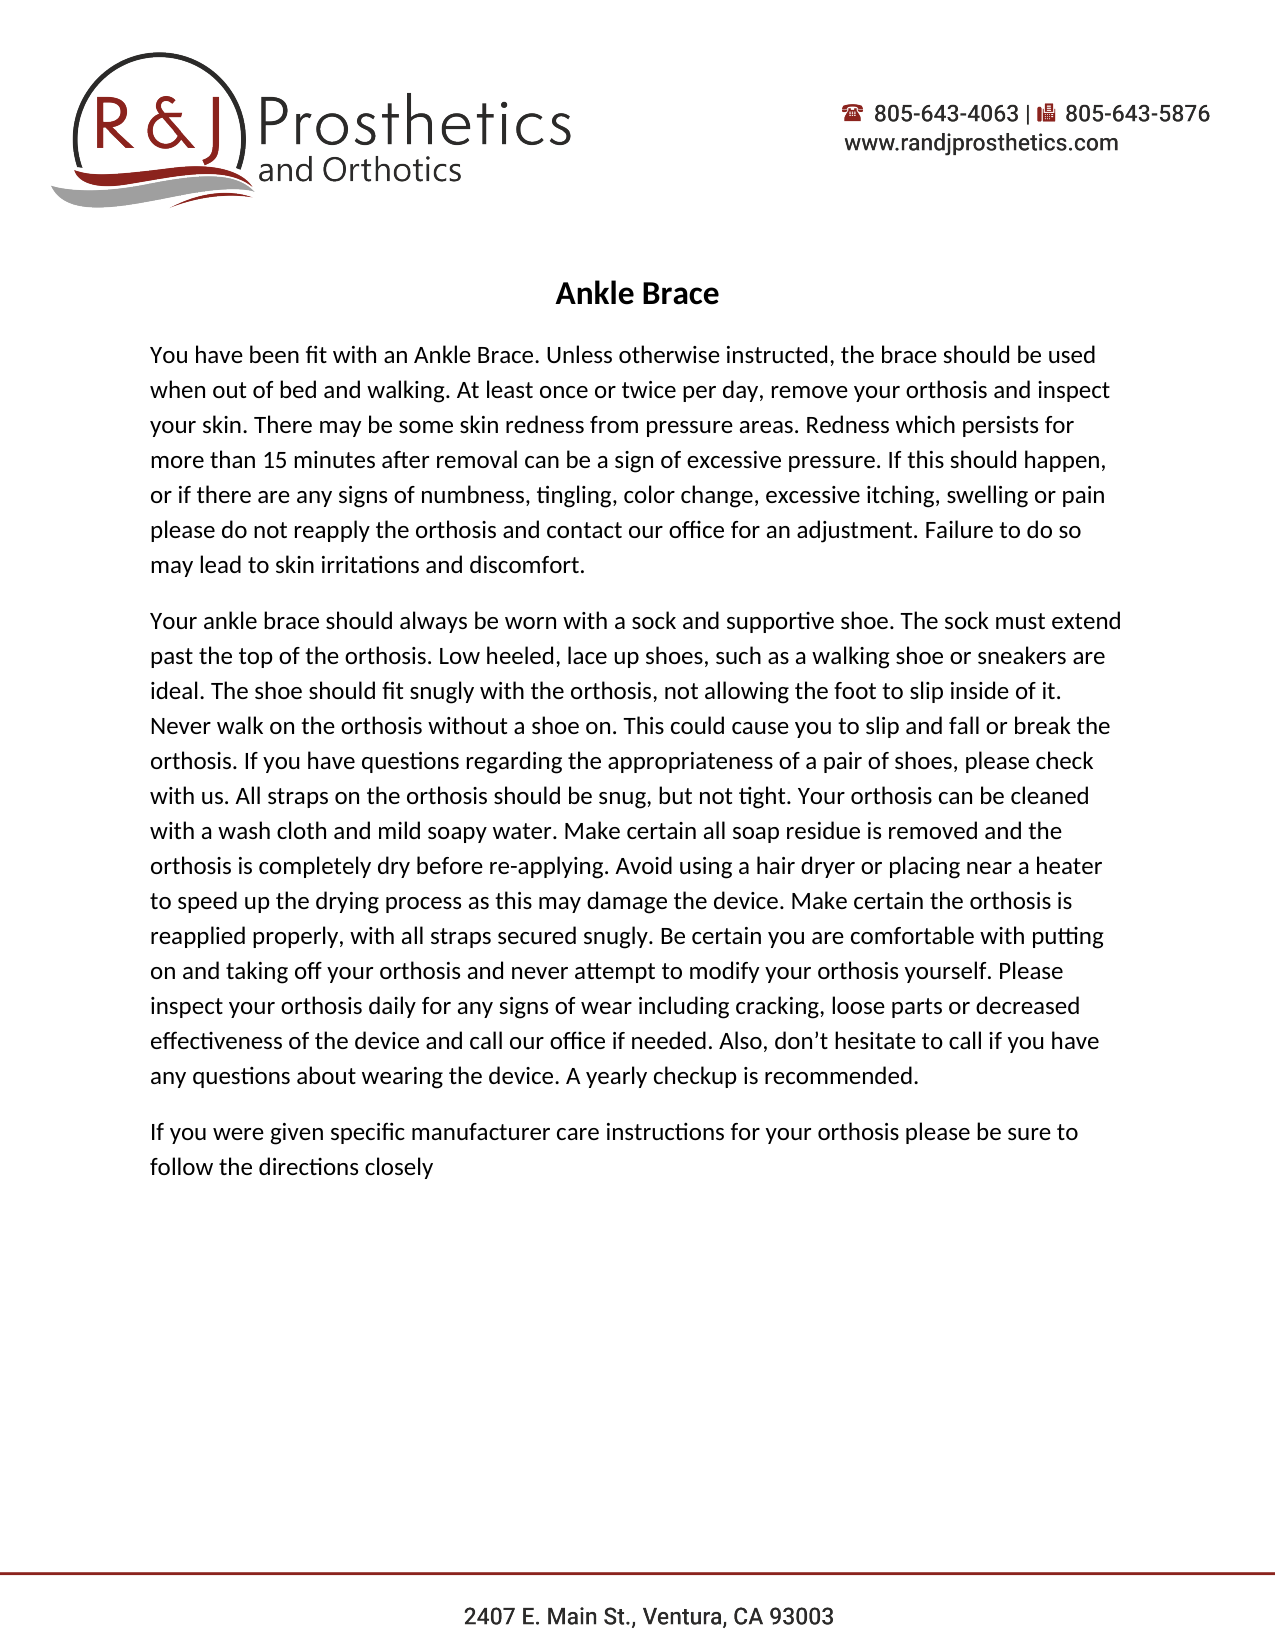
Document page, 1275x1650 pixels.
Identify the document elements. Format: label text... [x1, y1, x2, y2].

text If you were given specific manufacturer care instructions for your orthosis please be sure to follow the directions closely [150, 1116, 1125, 1182]
text You have been fit with an Ankle Brace. Unless otherwise instructed, the brace should be used when out of bed and walking. At least once or twice per day, remove your orthosis and inspect your skin. There may be some skin redness from pressure areas. Redness which persists for more than 15 minutes after removal can be a sign of excessive pressure. If this should happen, or if there are any signs of numbness, tingling, color change, excessive itching, swelling or pain please do not reapply the orthosis and contact our office for an adjustment. Failure to do so may lead to skin irritations and discomfort. [150, 339, 1125, 580]
text Ankle Brace [0, 272, 1200, 313]
picture [0, 1561, 1275, 1650]
text Your ankle brace should always be worn with a sock and supportive shoe. The sock must extend past the top of the orthosis. Low heeled, lace up shoes, such as a walking shoe or sneakers are ideal. The shoe should fit snugly with the orthosis, not allowing the foot to slip inside of it. Never walk on the orthosis without a shoe on. This could cause you to slip and fall or break the orthosis. If you have questions regarding the appropriateness of a pair of shoes, please check with us. All straps on the orthosis should be snug, but not tight. Your orthosis can be cleaned with a wash cloth and mild soapy water. Make certain all soap residue is removed and the orthosis is completely dry before re-applying. Avoid using a hair dryer or placing near a heater to speed up the drying process as this may damage the device. Make certain the orthosis is reapplied properly, with all straps secured snugly. Be certain you are comfortable with putting on and taking off your orthosis and never attempt to modify your orthosis yourself. Please inspect your orthosis daily for any signs of wear including cracking, loose parts or decreased effectiveness of the device and call our office if needed. Also, don’t hesitate to call if you have any questions about wearing the device. A yearly checkup is recommended. [150, 605, 1125, 1091]
picture [0, 0, 1275, 264]
